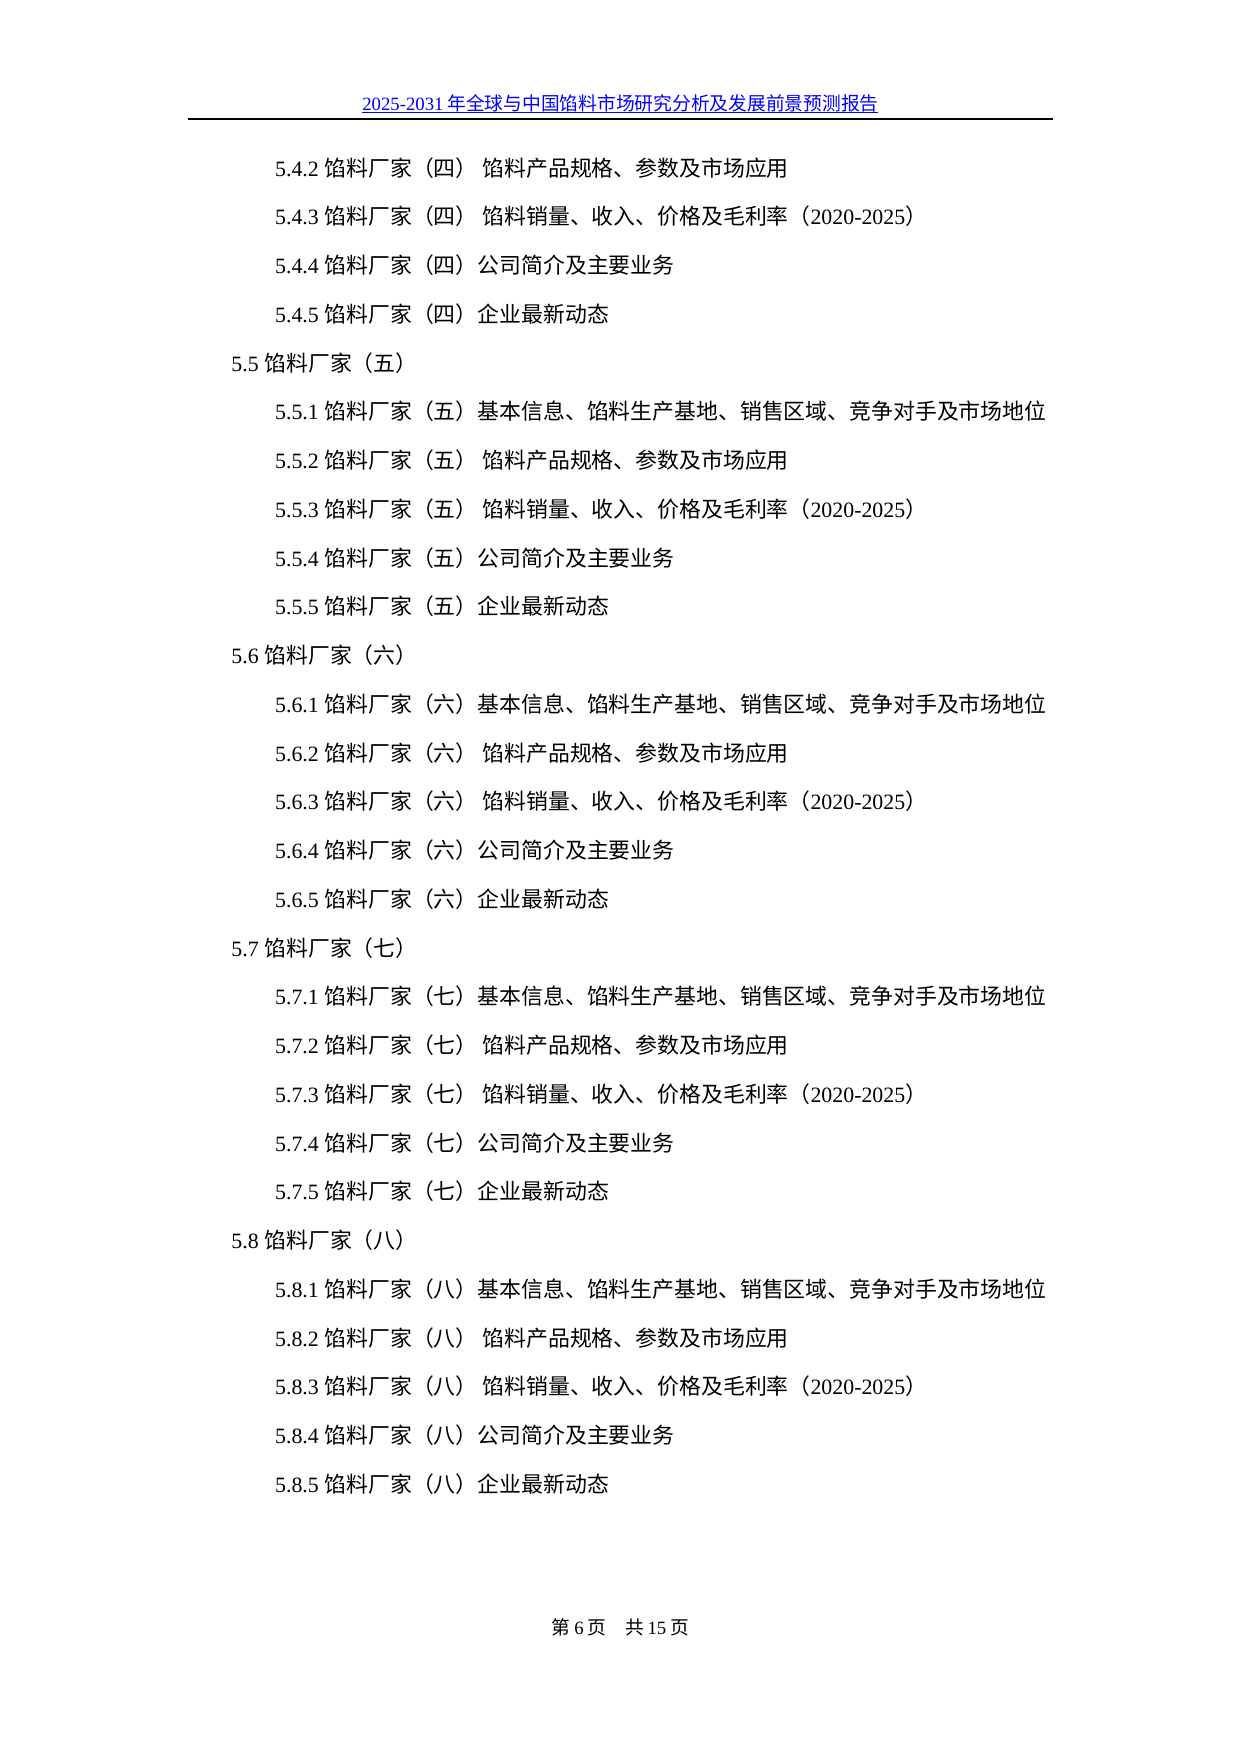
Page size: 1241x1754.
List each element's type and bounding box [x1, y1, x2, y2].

text [187, 150, 1053, 1499]
